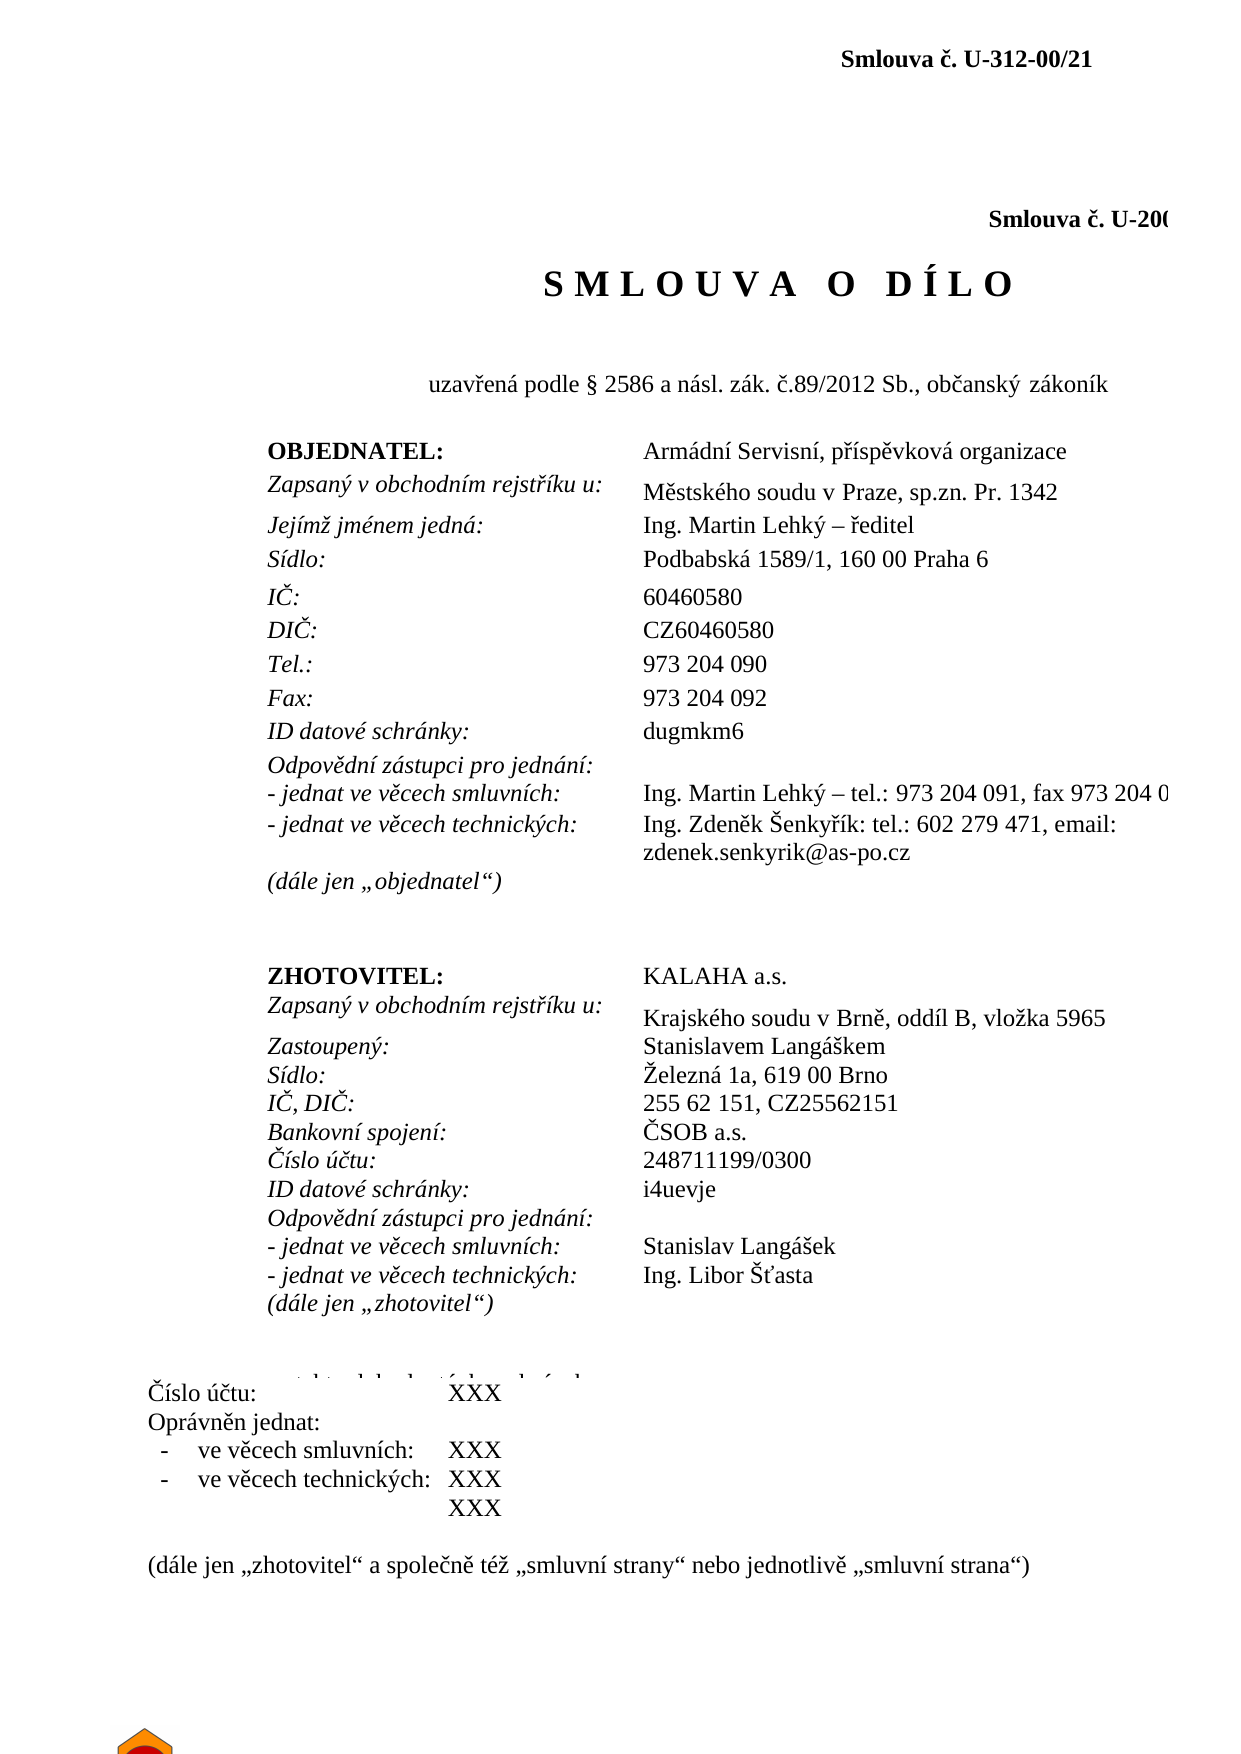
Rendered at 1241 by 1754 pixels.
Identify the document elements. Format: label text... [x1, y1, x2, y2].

text XXX [448, 1493, 1122, 1522]
list ve věcech smluvních: XXX [160, 1436, 1107, 1464]
list ve věcech technických: XXX [160, 1464, 1122, 1493]
picture [109, 1725, 180, 1754]
text Číslo účtu: XXX [148, 1378, 1107, 1407]
text Oprávněn jednat: [148, 1407, 1107, 1436]
text (dále jen „zhotovitel“ a společně též „smluvní strany“ nebo jednotlivě „smluvní strana“) [148, 1551, 1107, 1579]
